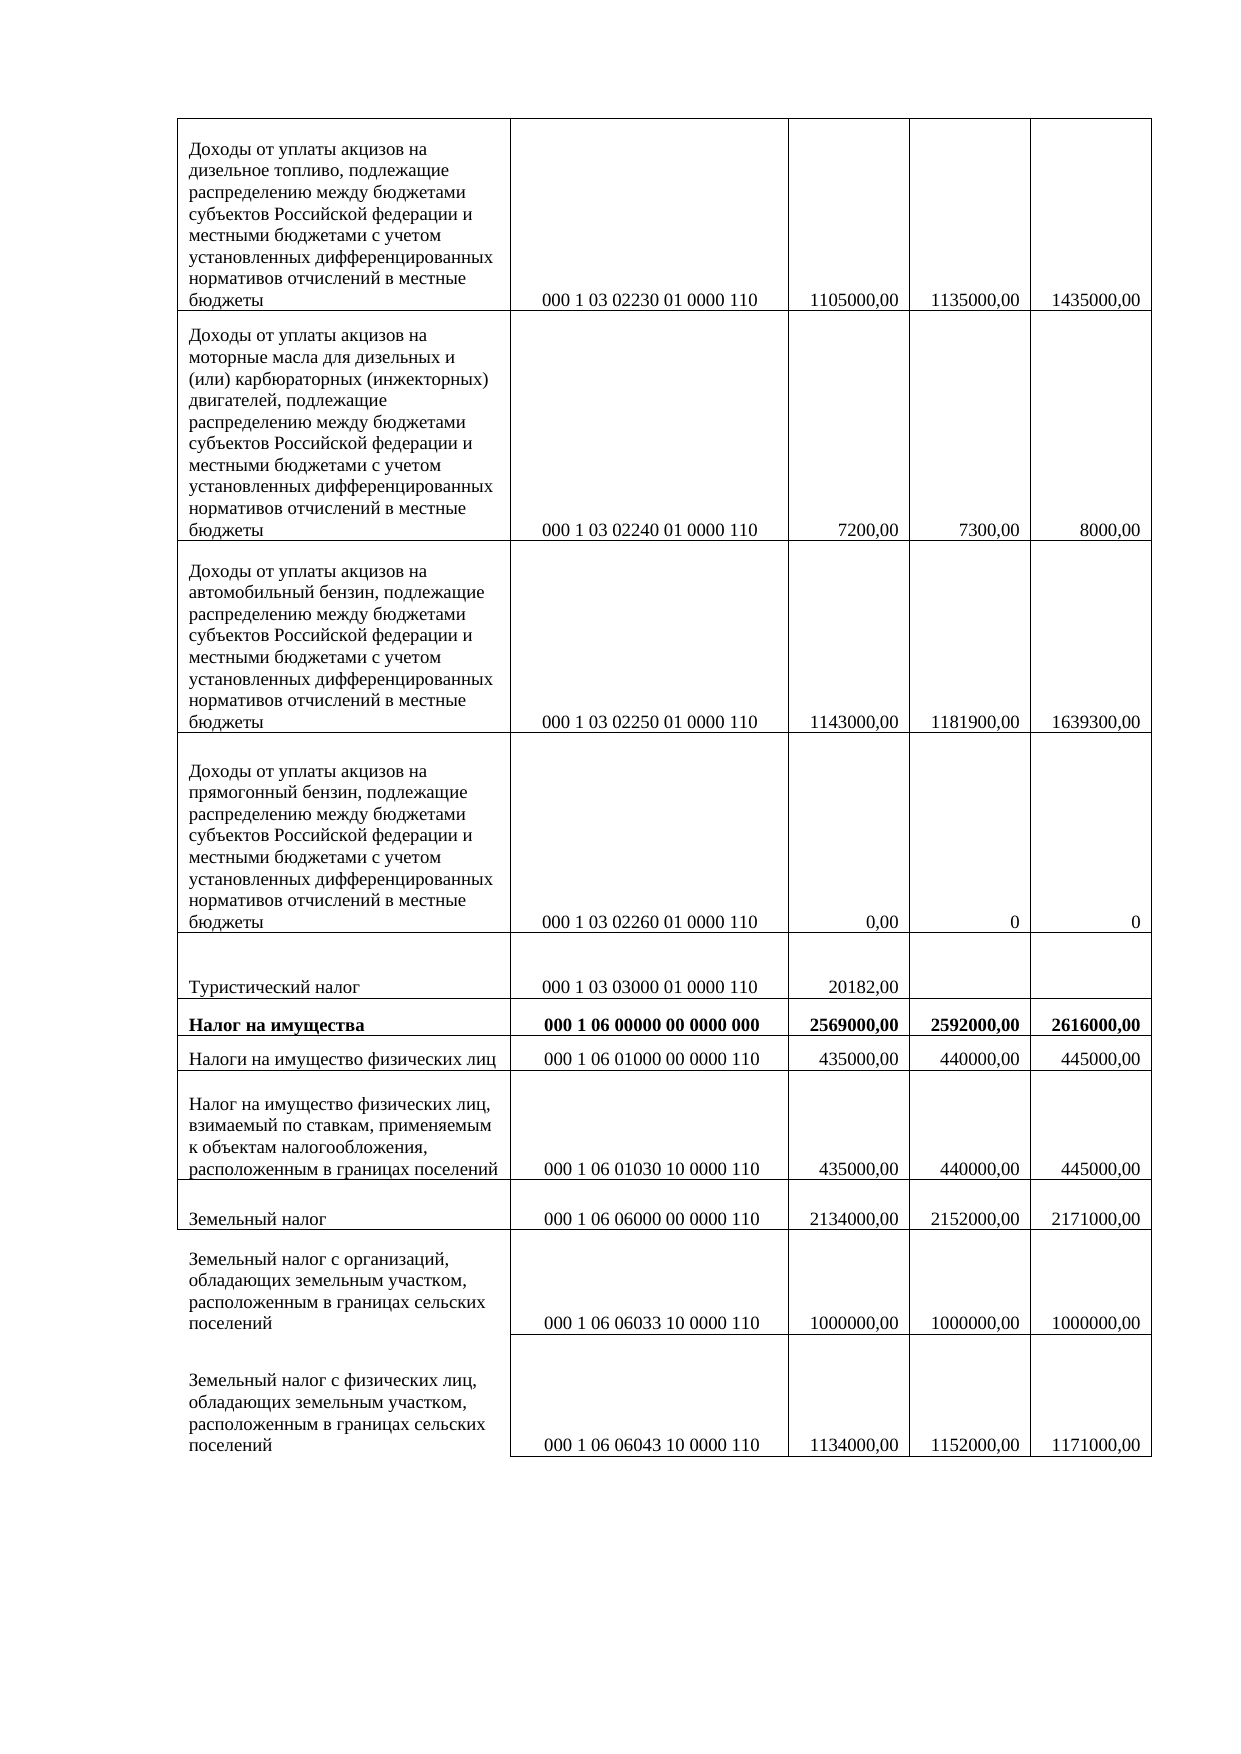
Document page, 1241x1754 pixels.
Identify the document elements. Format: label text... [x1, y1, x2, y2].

table_cell [1031, 933, 1151, 998]
table_cell 000 1 06 06000 00 0000 110 [511, 1180, 788, 1229]
table_cell 000 1 06 06033 10 0000 110 [511, 1230, 788, 1334]
table_cell 7300,00 [910, 311, 1030, 540]
table_cell 000 1 06 00000 00 0000 000 [511, 999, 788, 1035]
table_cell [910, 933, 1030, 998]
table_cell Доходы от уплаты акцизов на автомобильный бензин, подлежащие распределению между бюджетами субъектов Российской федерации и местными бюджетами с учетом установленных дифференцированных нормативов отчислений в местные бюджеты [178, 541, 510, 732]
table_cell Налог на имущества [178, 999, 510, 1035]
table_cell 1152000,00 [910, 1335, 1030, 1456]
table_cell 000 1 06 01000 00 0000 110 [511, 1036, 788, 1070]
table_cell 000 1 03 02260 01 0000 110 [511, 733, 788, 932]
table_cell 8000,00 [1031, 311, 1151, 540]
table_cell Доходы от уплаты акцизов на прямогонный бензин, подлежащие распределению между бюджетами субъектов Российской федерации и местными бюджетами с учетом установленных дифференцированных нормативов отчислений в местные бюджеты [178, 733, 510, 932]
table_cell 000 1 03 02250 01 0000 110 [511, 541, 788, 732]
table_cell 1000000,00 [789, 1230, 909, 1334]
table_cell 000 1 06 01030 10 0000 110 [511, 1071, 788, 1179]
table_cell Земельный налог [178, 1180, 510, 1229]
table_cell 1143000,00 [789, 541, 909, 732]
table_cell 2134000,00 [789, 1180, 909, 1229]
table_cell 2616000,00 [1031, 999, 1151, 1035]
table_cell Туристический налог [178, 933, 510, 998]
table_cell 000 1 03 02230 01 0000 110 [511, 119, 788, 310]
table_cell 7200,00 [789, 311, 909, 540]
table_cell 440000,00 [910, 1071, 1030, 1179]
table_cell 000 1 06 06043 10 0000 110 [511, 1335, 788, 1456]
table_cell Налог на имущество физических лиц, взимаемый по ставкам, применяемым к объектам налогообложения, расположенным в границах поселений [178, 1071, 510, 1179]
table_cell Доходы от уплаты акцизов на моторные масла для дизельных и (или) карбюраторных (инжекторных) двигателей, подлежащие распределению между бюджетами субъектов Российской федерации и местными бюджетами с учетом установленных дифференцированных нормативов отчислений в местные бюджеты [178, 311, 510, 540]
table_cell 1105000,00 [789, 119, 909, 310]
table_cell 1181900,00 [910, 541, 1030, 732]
table_cell 000 1 03 03000 01 0000 110 [511, 933, 788, 998]
table_cell 0 [1031, 733, 1151, 932]
table_cell Доходы от уплаты акцизов на дизельное топливо, подлежащие распределению между бюджетами субъектов Российской федерации и местными бюджетами с учетом установленных дифференцированных нормативов отчислений в местные бюджеты [178, 119, 510, 310]
table_cell 1435000,00 [1031, 119, 1151, 310]
table_cell 2171000,00 [1031, 1180, 1151, 1229]
table_cell 0 [910, 733, 1030, 932]
table_cell 1135000,00 [910, 119, 1030, 310]
table_cell 0,00 [789, 733, 909, 932]
table_cell 000 1 03 02240 01 0000 110 [511, 311, 788, 540]
table_cell 435000,00 [789, 1071, 909, 1179]
table_cell 20182,00 [789, 933, 909, 998]
table_cell 2592000,00 [910, 999, 1030, 1035]
table_cell 445000,00 [1031, 1071, 1151, 1179]
table_cell 2152000,00 [910, 1180, 1030, 1229]
table_cell 1171000,00 [1031, 1335, 1151, 1456]
table_cell 1639300,00 [1031, 541, 1151, 732]
table_cell 1000000,00 [1031, 1230, 1151, 1334]
table_cell Земельный налог с физических лиц, обладающих земельным участком, расположенным в границах сельских поселений [177, 1334, 510, 1456]
table_cell Налоги на имущество физических лиц [178, 1036, 510, 1070]
table_cell 1000000,00 [910, 1230, 1030, 1334]
table_cell Земельный налог с организаций, обладающих земельным участком, расположенным в границах сельских поселений [177, 1230, 510, 1334]
table_cell 440000,00 [910, 1036, 1030, 1070]
table_cell 1134000,00 [789, 1335, 909, 1456]
table_cell 2569000,00 [789, 999, 909, 1035]
table_cell 435000,00 [789, 1036, 909, 1070]
table_cell 445000,00 [1031, 1036, 1151, 1070]
